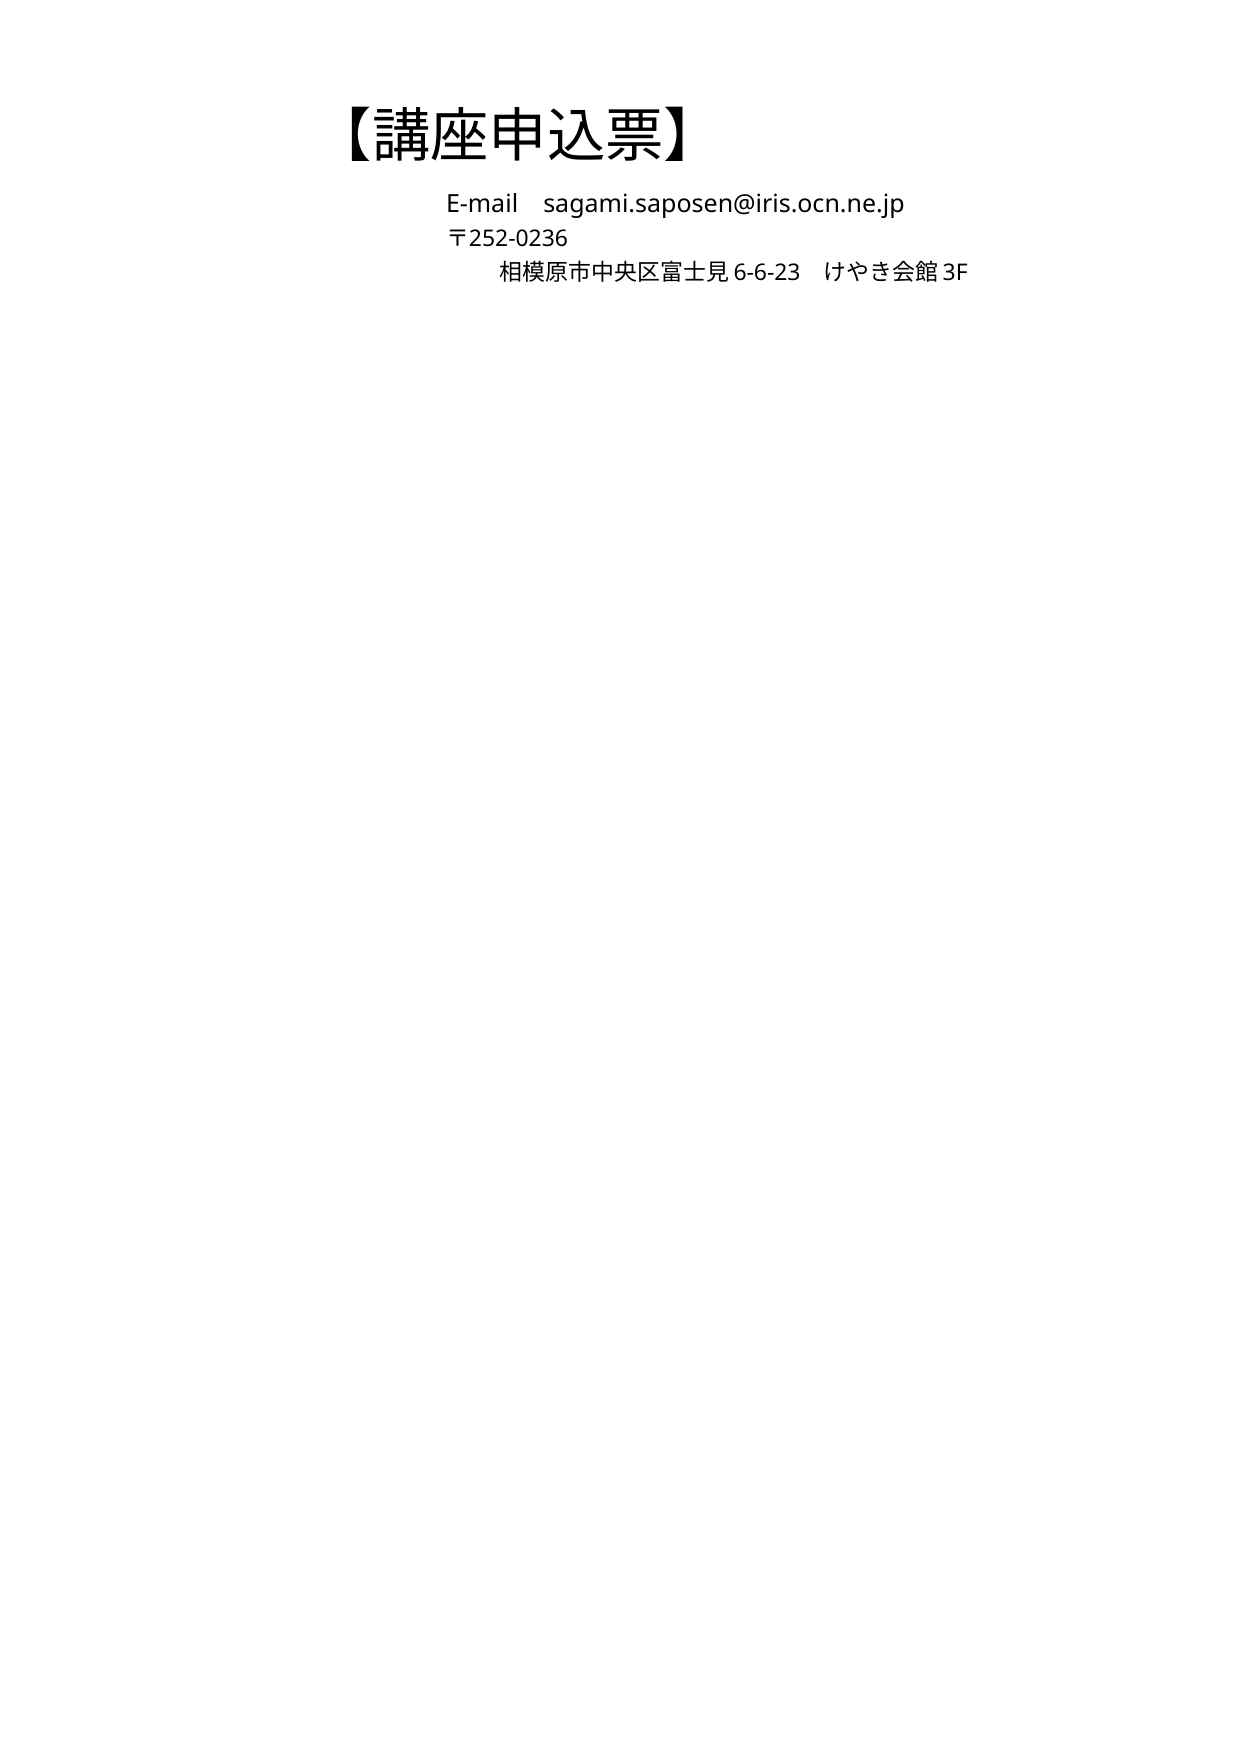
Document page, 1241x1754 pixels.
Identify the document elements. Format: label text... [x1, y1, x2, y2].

text 相模原市中央区富士見6-6-23 けやき会館3F [329, 253, 1165, 287]
text TEL／FAX 042-755-5790 E-mail sagami.saposen@iris.ocn.ne.jp 〒252-0236 [329, 184, 1165, 253]
